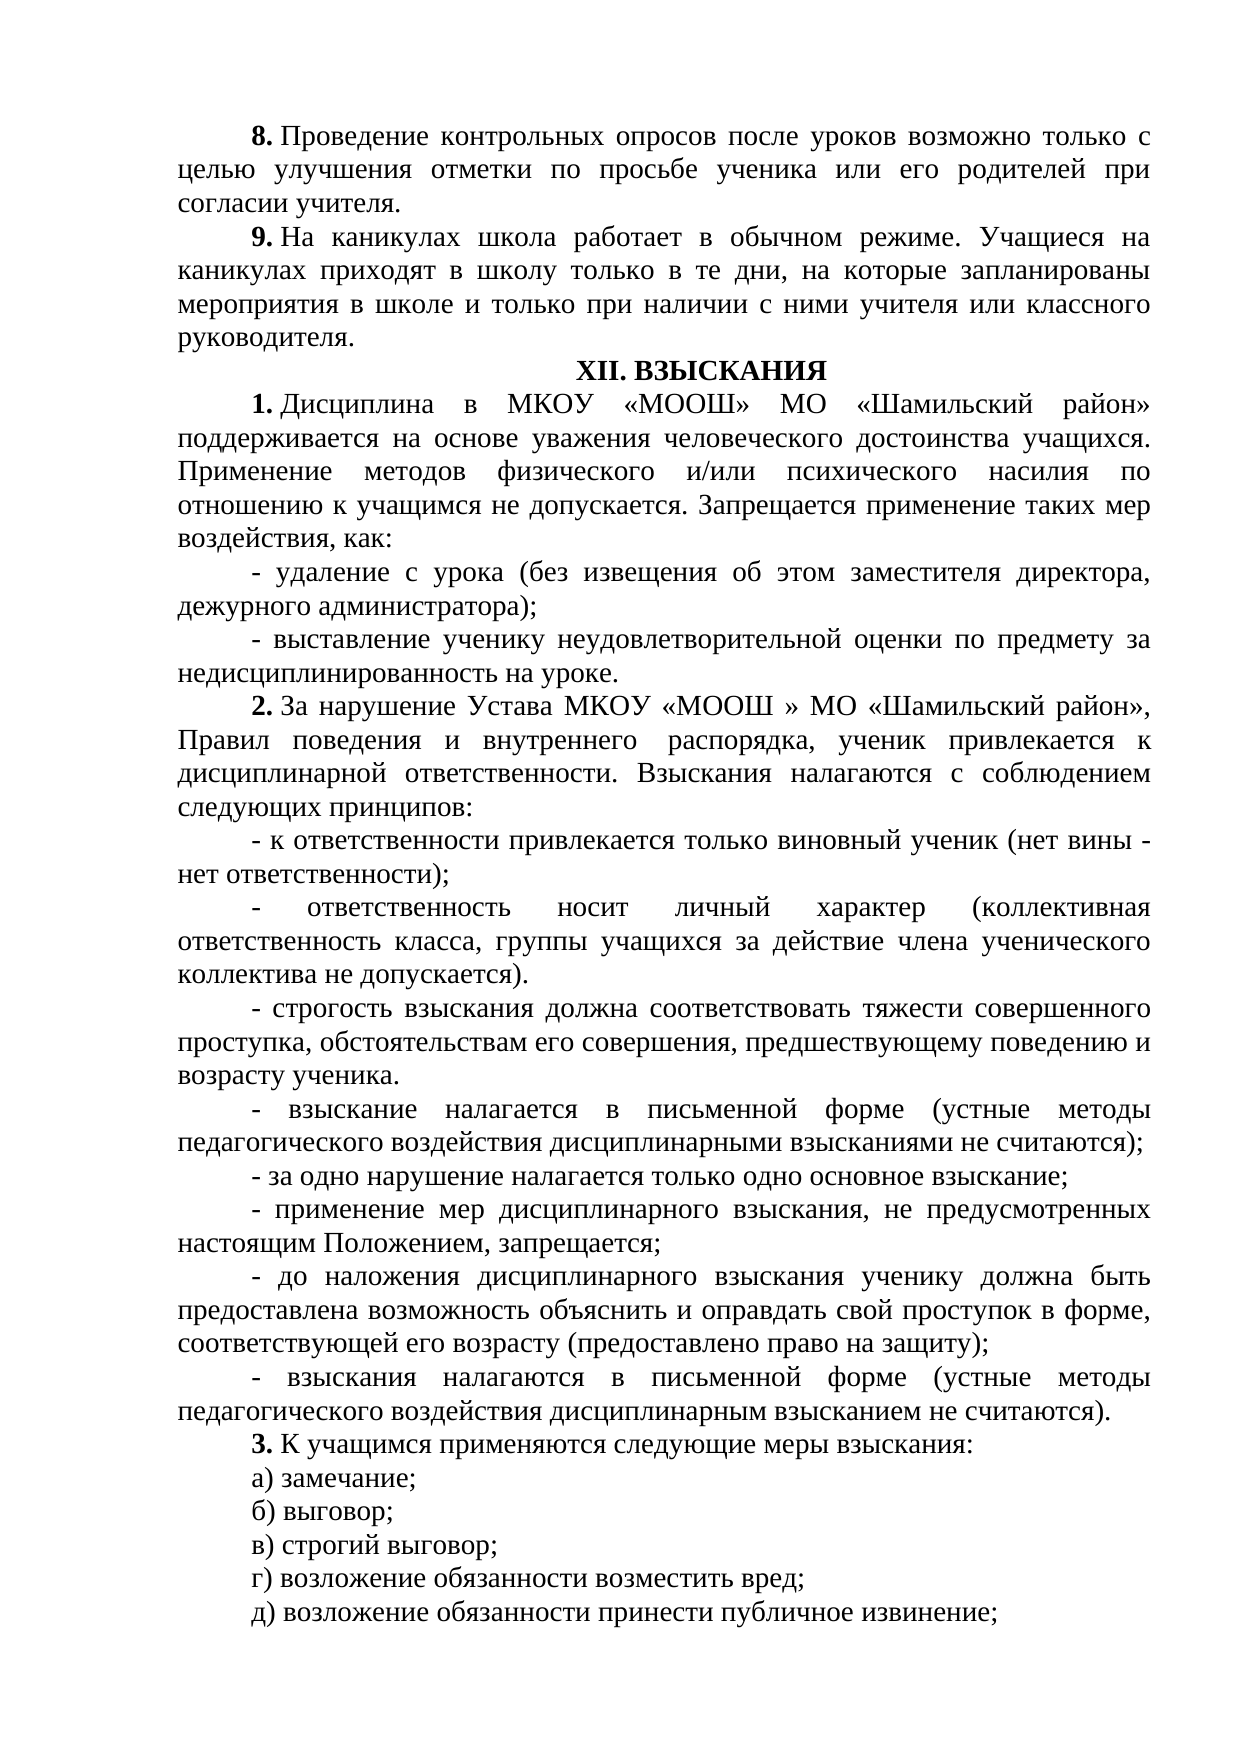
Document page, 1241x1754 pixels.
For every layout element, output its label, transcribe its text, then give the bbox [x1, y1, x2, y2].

text 1. Дисциплина в МКОУ «МООШ» МО «Шамильский район» поддерживается на основе уважения человеческого достоинства учащихся. Применение методов физического и/или психического насилия по отношению к учащимся не допускается. Запрещается применение таких мер воздействия, как: [177, 386, 1152, 554]
text д) возложение обязанности принести публичное извинение; [177, 1594, 1152, 1627]
text - за одно нарушение налагается только одно основное взыскание; [177, 1158, 1152, 1191]
text 3. К учащимся применяются следующие меры взыскания: [177, 1426, 1152, 1460]
text - к ответственности привлекается только виновный ученик (нет вины - нет ответственности); [177, 822, 1152, 889]
text в) строгий выговор; [177, 1527, 1152, 1560]
text XII. ВЗЫСКАНИЯ [177, 353, 1152, 386]
text - взыскание налагается в письменной форме (устные методы педагогического воздействия дисциплинарными взысканиями не считаются); [177, 1091, 1152, 1158]
text - взыскания налагаются в письменной форме (устные методы педагогического воздействия дисциплинарным взысканием не считаются). [177, 1359, 1152, 1426]
text - ответственность носит личный характер (коллективная ответственность класса, группы учащихся за действие члена ученического коллектива не допускается). [177, 889, 1152, 990]
text - до наложения дисциплинарного взыскания ученику должна быть предоставлена возможность объяснить и оправдать свой проступок в форме, соответствующей его возрасту (предоставлено право на защиту); [177, 1258, 1152, 1359]
text - применение мер дисциплинарного взыскания, не предусмотренных настоящим Положением, запрещается; [177, 1191, 1152, 1258]
text 9. На каникулах школа работает в обычном режиме. Учащиеся на каникулах приходят в школу только в те дни, на которые запланированы мероприятия в школе и только при наличии с ними учителя или классного руководителя. [177, 219, 1152, 353]
text а) замечание; [177, 1460, 1152, 1493]
text - выставление ученику неудовлетворительной оценки по предмету за недисциплинированность на уроке. [177, 621, 1152, 688]
text 8. Проведение контрольных опросов после уроков возможно только с целью улучшения отметки по просьбе ученика или его родителей при согласии учителя. [177, 118, 1152, 219]
text - удаление с урока (без извещения об этом заместителя директора, дежурного администратора); [177, 554, 1152, 621]
text г) возложение обязанности возместить вред; [177, 1560, 1152, 1594]
text 2. За нарушение Устава МКОУ «МООШ » МО «Шамильский район», Правил поведения и внутреннего распорядка, ученик привлекается к дисциплинарной ответственности. Взыскания налагаются с соблюдением следующих принципов: [177, 688, 1152, 822]
text - строгость взыскания должна соответствовать тяжести совершенного проступка, обстоятельствам его совершения, предшествующему поведению и возрасту ученика. [177, 990, 1152, 1091]
text б) выговор; [177, 1493, 1152, 1527]
